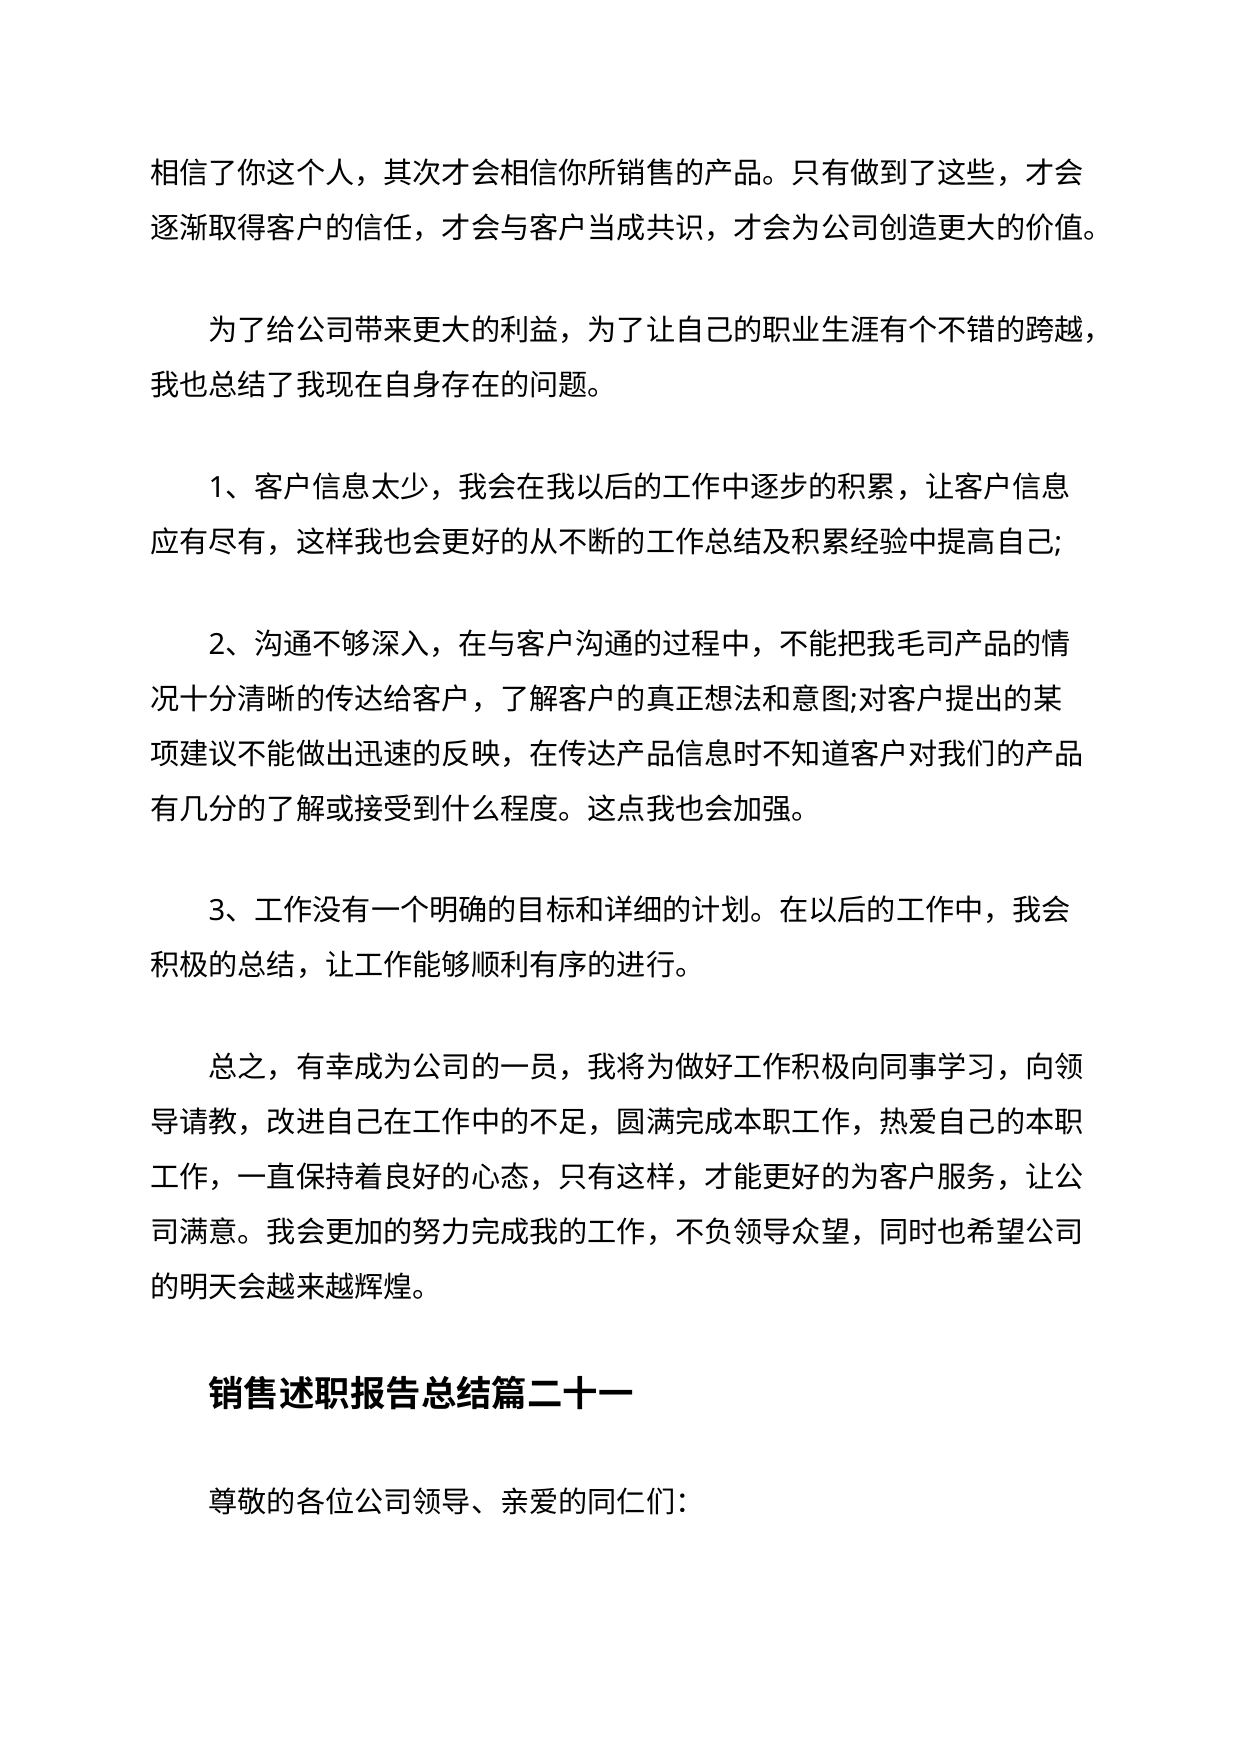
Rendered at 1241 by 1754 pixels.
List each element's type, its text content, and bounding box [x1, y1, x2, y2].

text 尊敬的各位公司领导、亲爱的同仁们： [150, 1478, 1090, 1521]
text 3、工作没有一个明确的目标和详细的计划。在以后的工作中，我会积极的总结，让工作能够顺利有序的进行。 [150, 887, 1090, 984]
text 销售述职报告总结篇二十一 [150, 1365, 1090, 1416]
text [150, 150, 1090, 247]
text 总之，有幸成为公司的一员，我将为做好工作积极向同事学习，向领导请教，改进自己在工作中的不足，圆满完成本职工作，热爱自己的本职工作，一直保持着良好的心态，只有这样，才能更好的为客户服务，让公司满意。我会更加的努力完成我的工作，不负领导众望，同时也希望公司的明天会越来越辉煌。 [150, 1044, 1090, 1306]
text 为了给公司带来更大的利益，为了让自己的职业生涯有个不错的跨越，我也总结了我现在自身存在的问题。 [150, 307, 1090, 404]
text 1、客户信息太少，我会在我以后的工作中逐步的积累，让客户信息应有尽有，这样我也会更好的从不断的工作总结及积累经验中提高自己; [150, 463, 1090, 561]
text 2、沟通不够深入，在与客户沟通的过程中，不能把我毛司产品的情况十分清晰的传达给客户，了解客户的真正想法和意图;对客户提出的某项建议不能做出迅速的反映，在传达产品信息时不知道客户对我们的产品有几分的了解或接受到什么程度。这点我也会加强。 [150, 620, 1090, 827]
